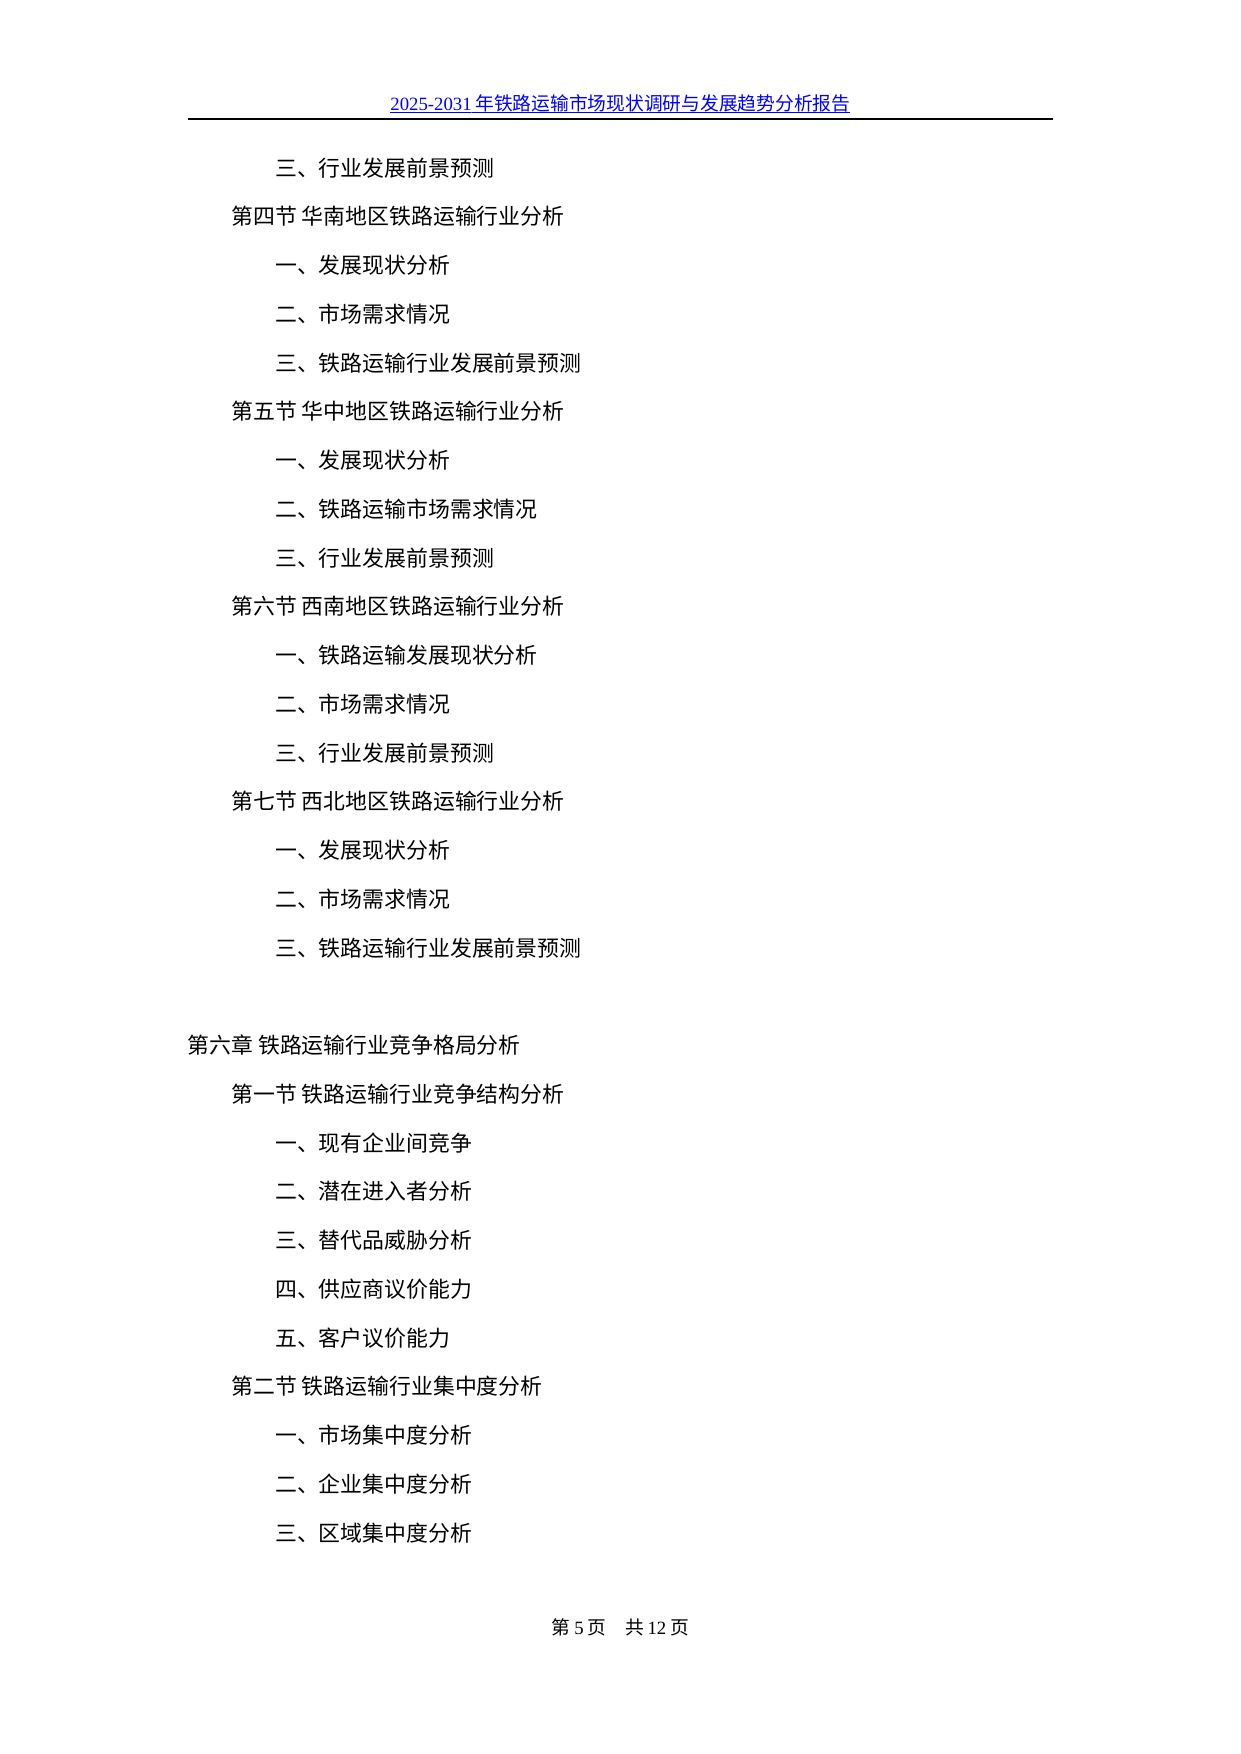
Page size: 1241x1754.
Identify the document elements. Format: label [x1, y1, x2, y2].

text [187, 150, 1053, 1548]
